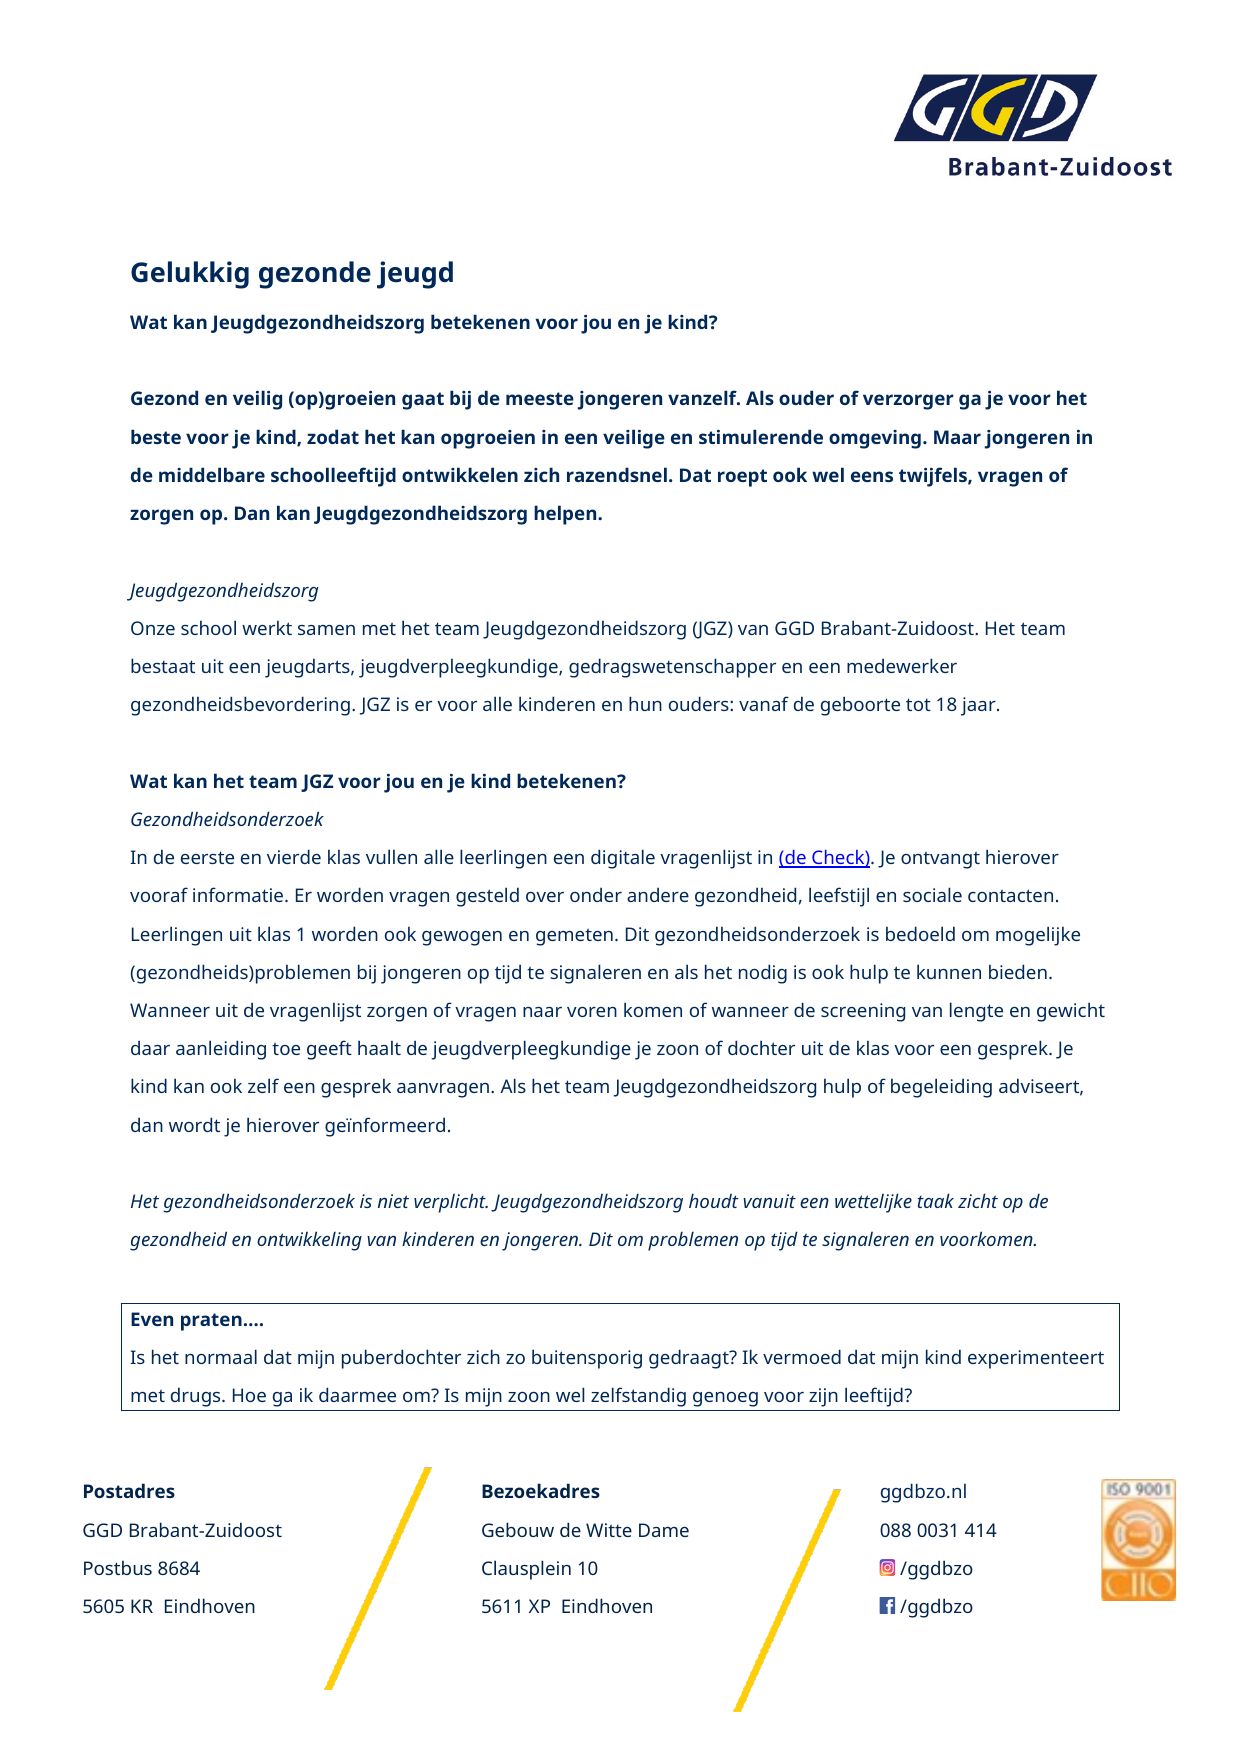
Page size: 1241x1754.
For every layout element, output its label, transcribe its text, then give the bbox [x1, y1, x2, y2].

text Onze school werkt samen met het team Jeugdgezondheidszorg (JGZ) van GGD Brabant-Zuidoost. Het team bestaat uit een jeugdarts, jeugdverpleegkundige, gedragswetenschapper en een medewerker gezondheidsbevordering. JGZ is er voor alle kinderen en hun ouders: vanaf de geboorte tot 18 jaar. [130, 615, 1110, 717]
picture [816, 0, 1241, 253]
text Wat kan Jeugdgezondheidszorg betekenen voor jou en je kind? [130, 309, 1110, 335]
text Is het normaal dat mijn puberdochter zich zo buitensporig gedraagt? Ik vermoed dat mijn kind experimenteert met drugs. Hoe ga ik daarmee om? Is mijn zoon wel zelfstandig genoeg voor zijn leeftijd? [122, 1341, 1119, 1410]
picture [879, 1597, 896, 1614]
picture [1101, 1479, 1177, 1601]
text In de eerste en vierde klas vullen alle leerlingen een digitale vragenlijst in (de Check). Je ontvangt hierover vooraf informatie. Er worden vragen gesteld over onder andere gezondheid, leefstijl en sociale contacten. Leerlingen uit klas 1 worden ook gewogen en gemeten. Dit gezondheidsonderzoek is bedoeld om mogelijke (gezondheids)problemen bij jongeren op tijd te signaleren en als het nodig is ook hulp te kunnen bieden. Wanneer uit de vragenlijst zorgen of vragen naar voren komen of wanneer de screening van lengte en gewicht daar aanleiding toe geeft haalt de jeugdverpleegkundige je zoon of dochter uit de klas voor een gesprek. Je kind kan ook zelf een gesprek aanvragen. Als het team Jeugdgezondheidszorg hulp of begeleiding adviseert, dan wordt je hierover geïnformeerd. [130, 844, 1110, 1138]
picture [879, 1559, 896, 1576]
text Gelukkig gezonde jeugd [130, 254, 1110, 291]
text ​Het gezondheidsonderzoek is niet verplicht. Jeugdgezondheidszorg houdt vanuit een wettelijke taak zicht op de gezondheid en ontwikkeling van kinderen en jongeren. Dit om problemen op tijd te signaleren en voorkomen. [130, 1188, 1110, 1252]
text Gezondheidsonderzoek [130, 806, 1110, 832]
text Jeugdgezondheidszorg [130, 577, 1110, 602]
text Gezond en veilig (op)groeien gaat bij de meeste jongeren vanzelf. Als ouder of verzorger ga je voor het beste voor je kind, zodat het kan opgroeien in een veilige en stimulerende omgeving. Maar jongeren in de middelbare schoolleeftijd ontwikkelen zich razendsnel. Dat roept ook wel eens twijfels, vragen of zorgen op. Dan kan Jeugdgezondheidszorg helpen. [130, 386, 1110, 526]
text Even praten…. [122, 1304, 1119, 1332]
text Wat kan het team JGZ voor jou en je kind betekenen? [130, 768, 1110, 793]
